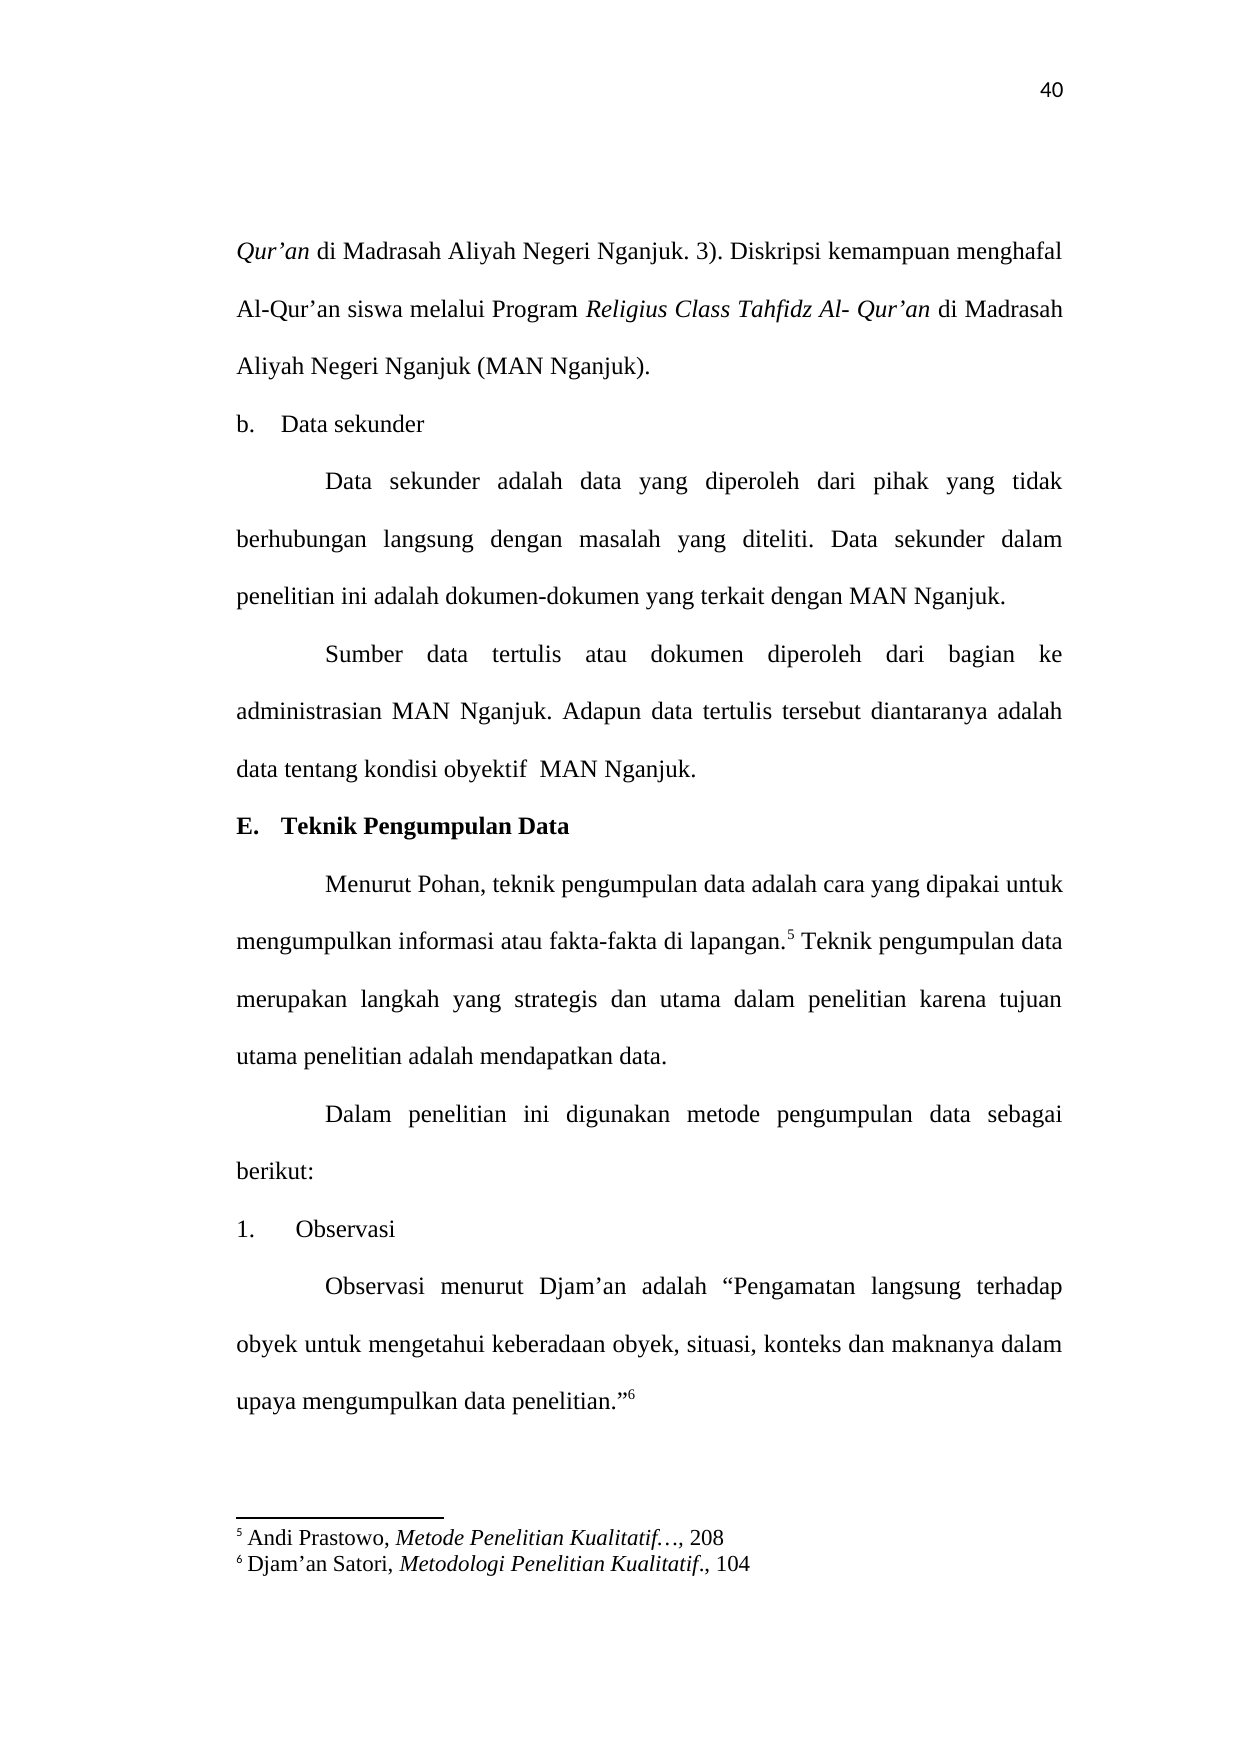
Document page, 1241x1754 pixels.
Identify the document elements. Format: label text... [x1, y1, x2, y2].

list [236, 236, 1063, 380]
list Observasi [236, 1214, 1063, 1242]
list Data sekunder adalah data yang diperoleh dari pihak yang tidak berhubungan langsung dengan masalah yang diteliti. Data sekunder dalam penelitian ini adalah dokumen-dokumen yang terkait dengan MAN Nganjuk. [236, 466, 1063, 610]
list Dalam penelitian ini digunakan metode pengumpulan data sebagai berikut: [236, 1099, 1063, 1185]
list Observasi menurut Djam’an adalah “Pengamatan langsung terhadap obyek untuk mengetahui keberadaan obyek, situasi, konteks dan maknanya dalam upaya mengumpulkan data penelitian.” [236, 1271, 1063, 1415]
list Menurut Pohan, teknik pengumpulan data adalah cara yang dipakai untuk mengumpulkan informasi atau fakta-fakta di lapangan. Teknik pengumpulan data merupakan langkah yang strategis dan utama dalam penelitian karena tujuan utama penelitian adalah mendapatkan data. [236, 869, 1063, 1070]
list Teknik Pengumpulan Data [236, 811, 1063, 840]
list Data sekunder [236, 409, 1033, 437]
list Sumber data tertulis atau dokumen diperoleh dari bagian ke administrasian MAN Nganjuk. Adapun data tertulis tersebut diantaranya adalah data tentang kondisi obyektif MAN Nganjuk. [236, 639, 1063, 782]
